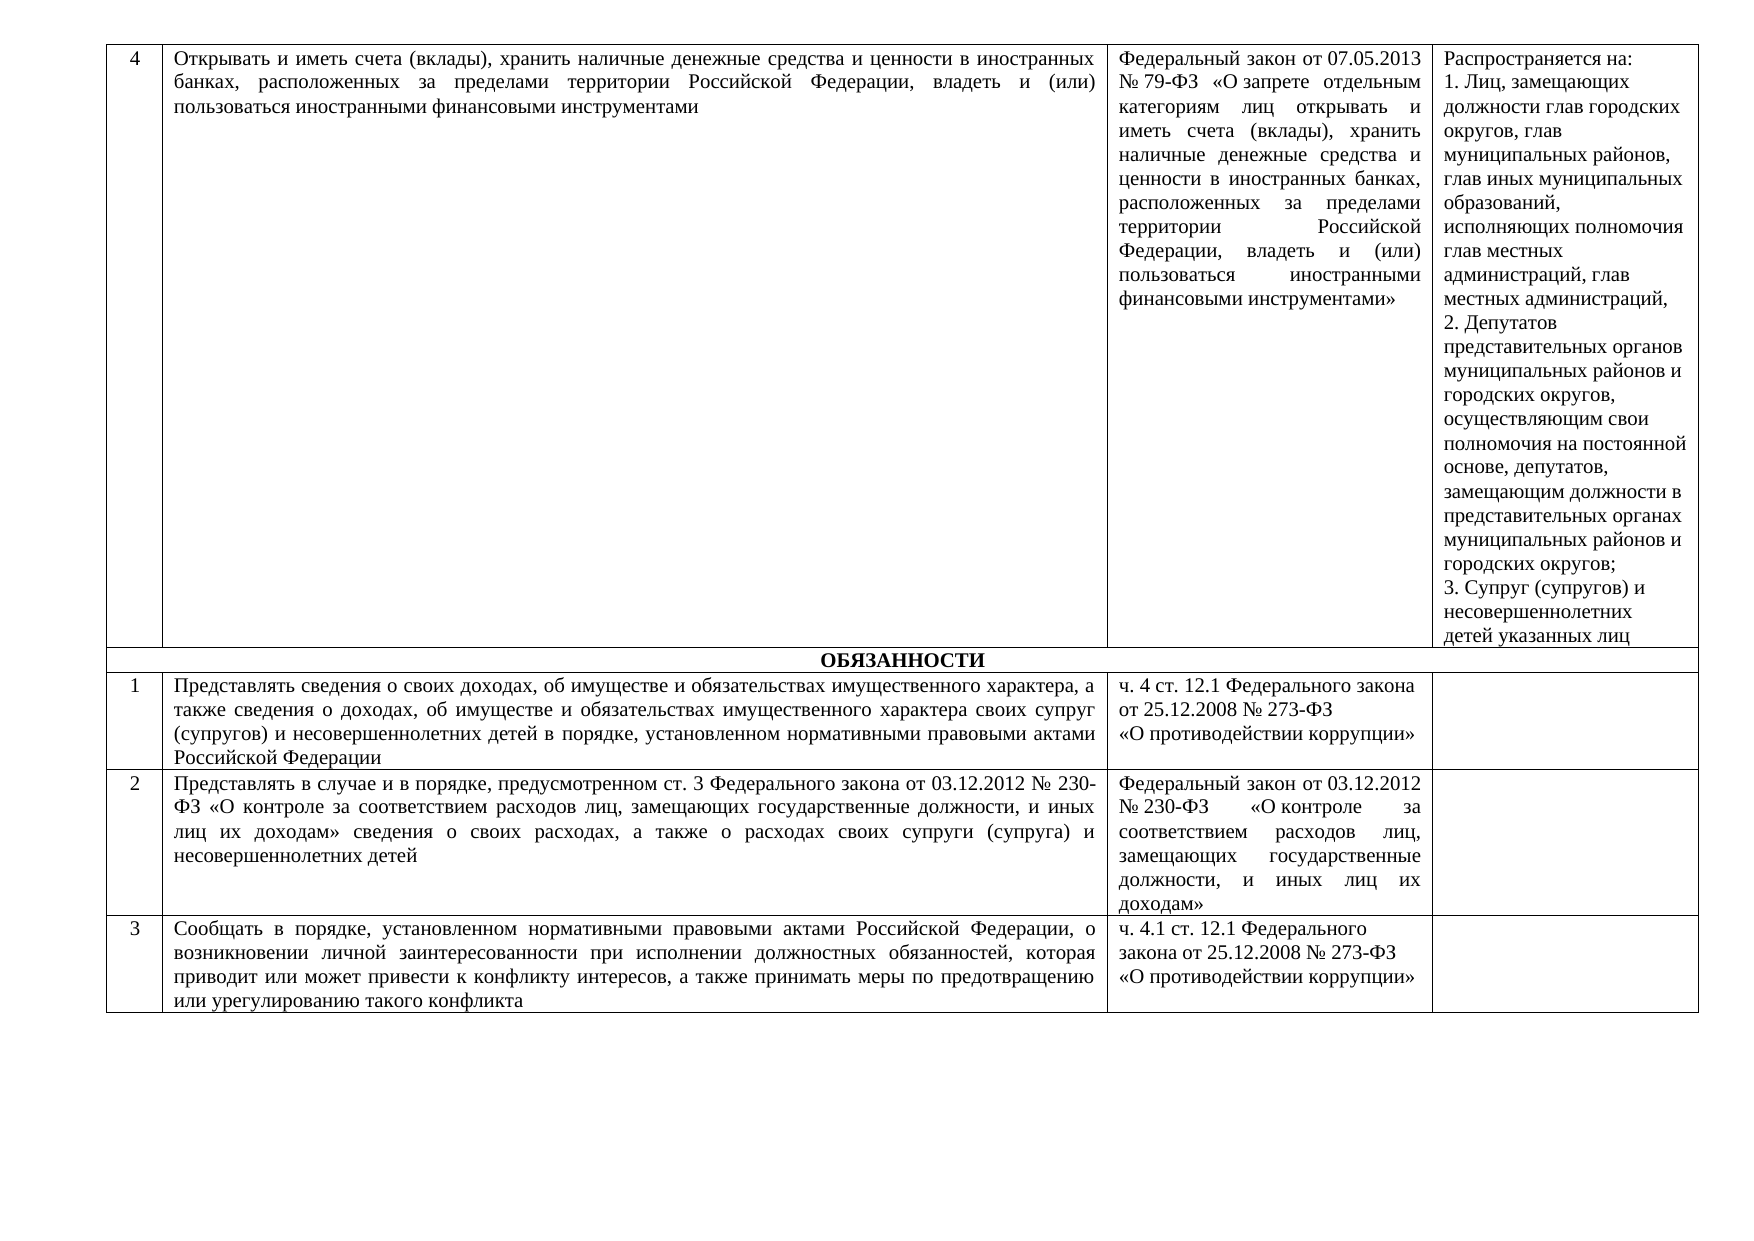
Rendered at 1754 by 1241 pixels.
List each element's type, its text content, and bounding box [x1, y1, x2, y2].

table_cell Сообщать в порядке, установленном нормативными правовыми актами Российской Федерации, о возникновении личной заинтересованности при исполнении должностных обязанностей, которая приводит или может привести к конфликту интересов, а также принимать меры по предотвращению или урегулированию такого конфликта [163, 916, 1107, 1012]
table_cell ОБЯЗАННОСТИ [107, 648, 1698, 672]
table_cell Представлять сведения о своих доходах, об имуществе и обязательствах имущественного характера, а также сведения о доходах, об имуществе и обязательствах имущественного характера своих супруг (супругов) и несовершеннолетних детей в порядке, установленном нормативными правовыми актами Российской Федерации [163, 673, 1107, 769]
table_cell ч. 4 ст. 12.1 Федерального закона от 25.12.2008 № 273-ФЗ «О противодействии коррупции» [1108, 673, 1432, 769]
table_cell Федеральный закон от 07.05.2013 № 79-ФЗ «О запрете отдельным категориям лиц открывать и иметь счета (вклады), хранить наличные денежные средства и ценности в иностранных банках, расположенных за пределами территории Российской Федерации, владеть и (или) пользоваться иностранными финансовыми инструментами» [1108, 45, 1432, 647]
table_cell Распространяется на: 1. Лиц, замещающих должности глав городских округов, глав муниципальных районов, глав иных муниципальных образований, исполняющих полномочия глав местных администраций, глав местных администраций, 2. Депутатов представительных органов муниципальных районов и городских округов, осуществляющим свои полномочия на постоянной основе, депутатов, замещающим должности в представительных органах муниципальных районов и городских округов; 3. Супруг (супругов) и несовершеннолетних детей указанных лиц [1433, 45, 1698, 647]
table_cell [1433, 916, 1698, 1012]
table_cell [1433, 673, 1698, 769]
table_cell [1433, 770, 1698, 915]
table_cell Открывать и иметь счета (вклады), хранить наличные денежные средства и ценности в иностранных банках, расположенных за пределами территории Российской Федерации, владеть и (или) пользоваться иностранными финансовыми инструментами [163, 45, 1107, 647]
table_cell ч. 4.1 ст. 12.1 Федерального закона от 25.12.2008 № 273-ФЗ «О противодействии коррупции» [1108, 916, 1432, 1012]
table_cell Представлять в случае и в порядке, предусмотренном ст. 3 Федерального закона от 03.12.2012 № 230-ФЗ «О контроле за соответствием расходов лиц, замещающих государственные должности, и иных лиц их доходам» сведения о своих расходах, а также о расходах своих супруги (супруга) и несовершеннолетних детей [163, 770, 1107, 915]
table_cell Федеральный закон от 03.12.2012 № 230-ФЗ «О контроле за соответствием расходов лиц, замещающих государственные должности, и иных лиц их доходам» [1108, 770, 1432, 915]
table_cell 2 [107, 770, 162, 915]
table_cell 3 [107, 916, 162, 1012]
table_cell 4 [107, 45, 162, 647]
table_cell 1 [107, 673, 162, 769]
